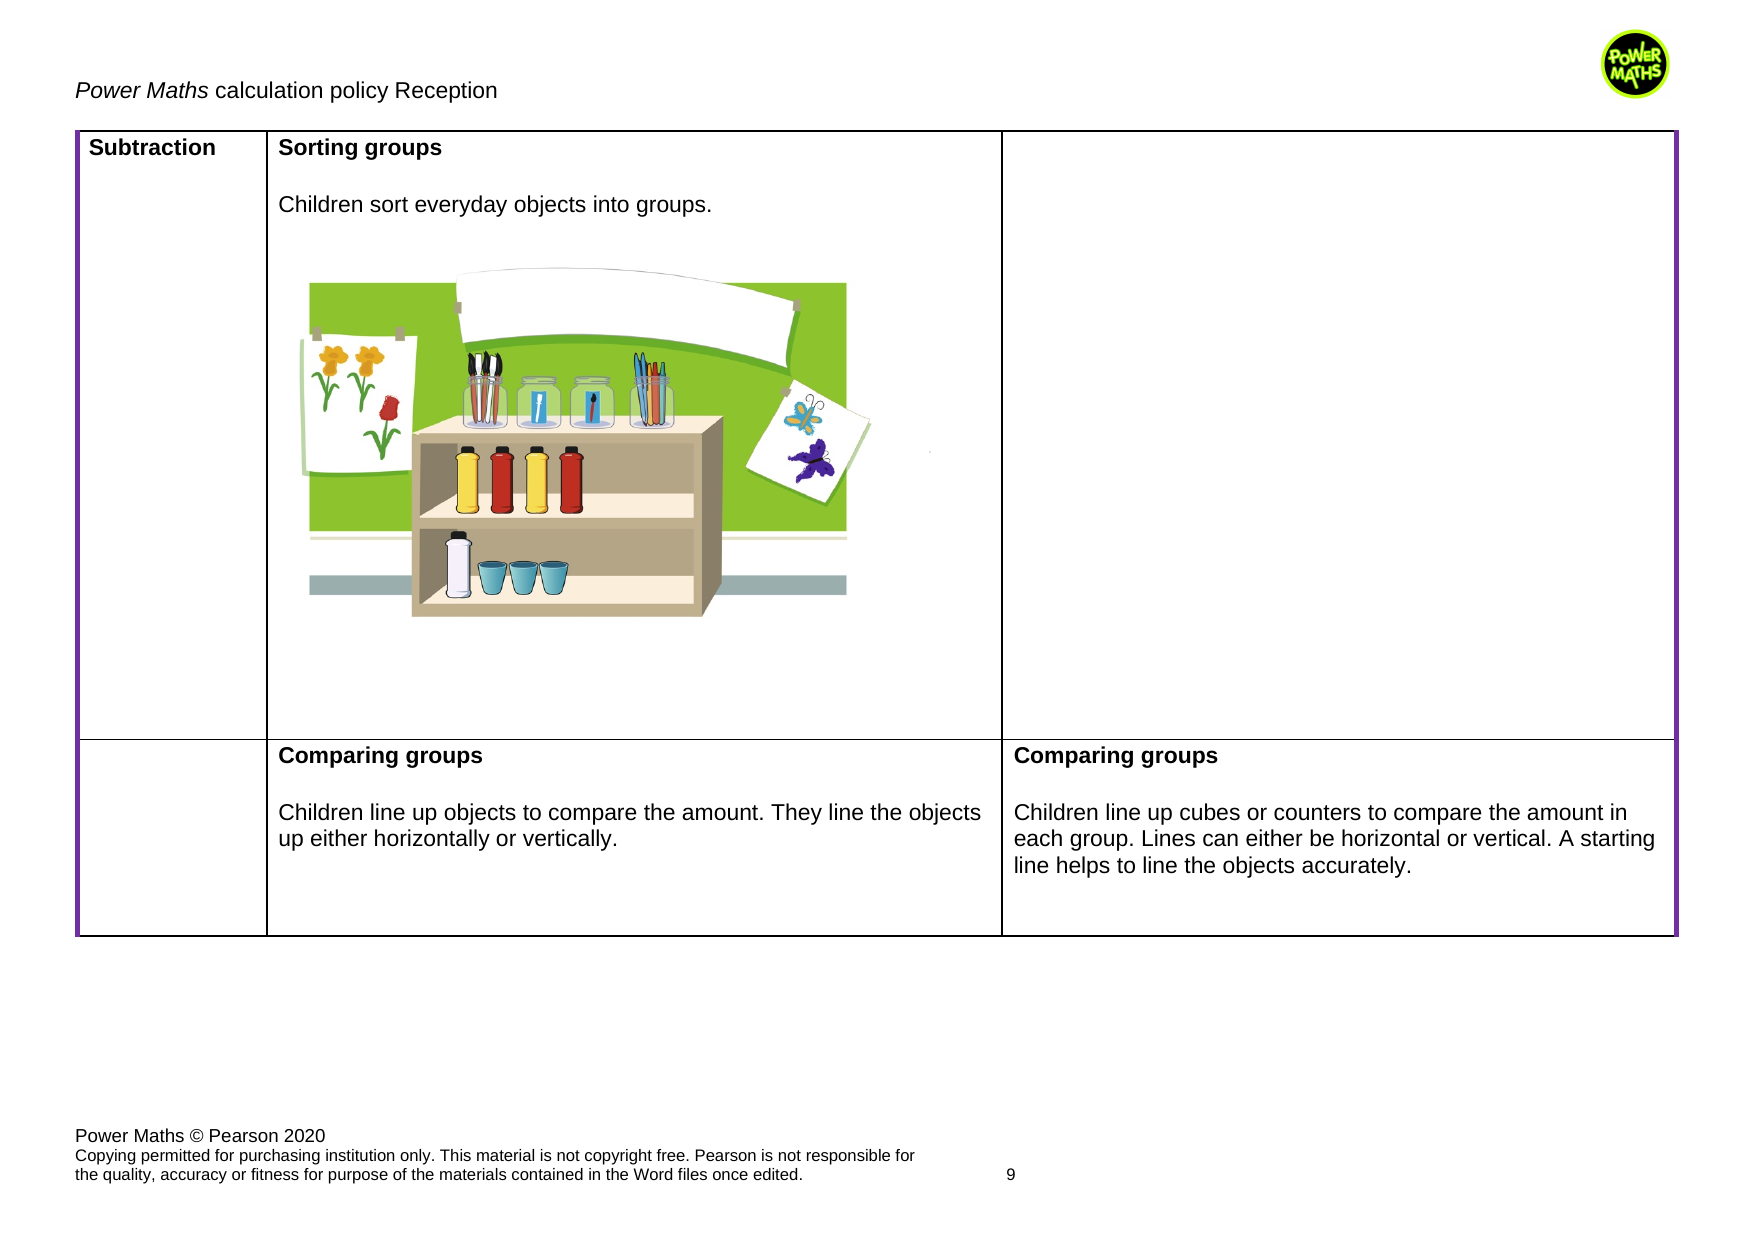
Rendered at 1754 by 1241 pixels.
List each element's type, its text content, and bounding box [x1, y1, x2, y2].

table_cell Sorting groups Children sort everyday objects into groups. [268, 132, 1001, 738]
table_cell [80, 740, 266, 935]
table_cell Subtraction [80, 132, 266, 738]
table_cell [1003, 132, 1674, 738]
picture [1600, 29, 1670, 99]
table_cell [268, 740, 1001, 935]
picture [278, 247, 938, 625]
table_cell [1003, 740, 1674, 935]
